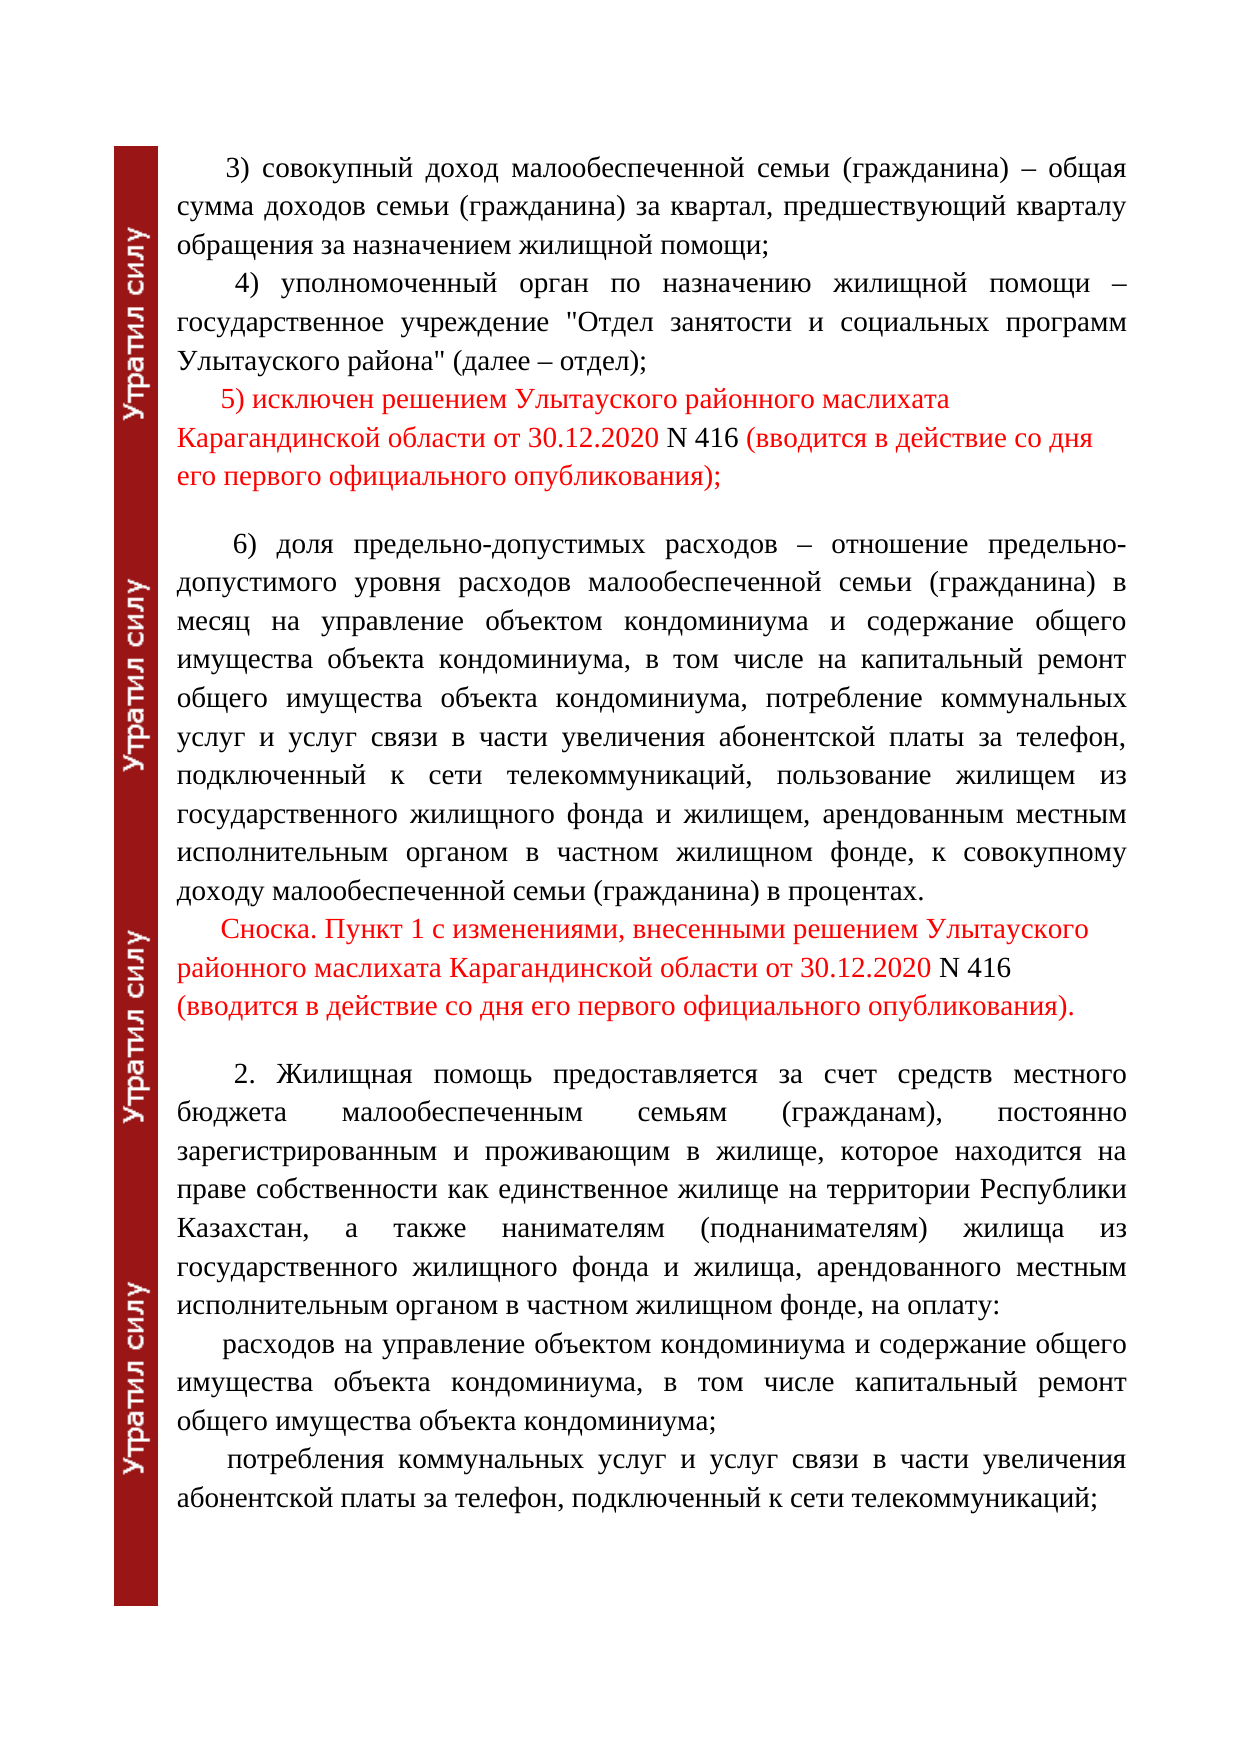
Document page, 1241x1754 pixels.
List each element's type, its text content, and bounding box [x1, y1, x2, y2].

text 3) совокупный доход малообеспеченной семьи (гражданина) – общая сумма доходов семьи (гражданина) за квартал, предшествующий кварталу обращения за назначением жилищной помощи; [112, 150, 1128, 261]
picture [114, 1436, 158, 1441]
picture [114, 1513, 158, 1606]
text Сноска. Пункт 1 с изменениями, внесенными решением Улытауского районного маслихата Карагандинской области от 30.12.2020 N 416 (вводится в действие со дня его первого официального опубликования). [112, 911, 1128, 1052]
text 2. Жилищная помощь предоставляется за счет средств местного бюджета малообеспеченным семьям (гражданам), постоянно зарегистрированным и проживающим в жилище, которое находится на праве собственности как единственное жилище на территории Республики Казахстан, а также нанимателям (поднанимателям) жилища из государственного жилищного фонда и жилища, арендованного местным исполнительным органом в частном жилищном фонде, на оплату: [112, 1056, 1128, 1321]
picture [114, 522, 158, 526]
text 5) исключен решением Улытауского районного маслихата Карагандинской области от 30.12.2020 N 416 (вводится в действие со дня его первого официального опубликования); [112, 381, 1128, 522]
picture [114, 261, 158, 266]
text 6) доля предельно-допустимых расходов – отношение предельно-допустимого уровня расходов малообеспеченной семьи (гражданина) в месяц на управление объектом кондоминиума и содержание общего имущества объекта кондоминиума, в том числе на капитальный ремонт общего имущества объекта кондоминиума, потребление коммунальных услуг и услуг связи в части увеличения абонентской платы за телефон, подключенный к сети телекоммуникаций, пользование жилищем из государственного жилищного фонда и жилищем, арендованным местным исполнительным органом в частном жилищном фонде, к совокупному доходу малообеспеченной семьи (гражданина) в процентах. [112, 526, 1128, 906]
picture [114, 146, 158, 150]
text 4) уполномоченный орган по назначению жилищной помощи – государственное учреждение "Отдел занятости и социальных программ Улытауского района" (далее – отдел); [112, 266, 1128, 376]
picture [114, 1321, 158, 1326]
picture [114, 376, 158, 381]
text расходов на управление объектом кондоминиума и содержание общего имущества объекта кондоминиума, в том числе капитальный ремонт общего имущества объекта кондоминиума; [112, 1326, 1128, 1436]
picture [114, 906, 158, 911]
picture [114, 1052, 158, 1056]
text потребления коммунальных услуг и услуг связи в части увеличения абонентской платы за телефон, подключенный к сети телекоммуникаций; [112, 1441, 1128, 1513]
